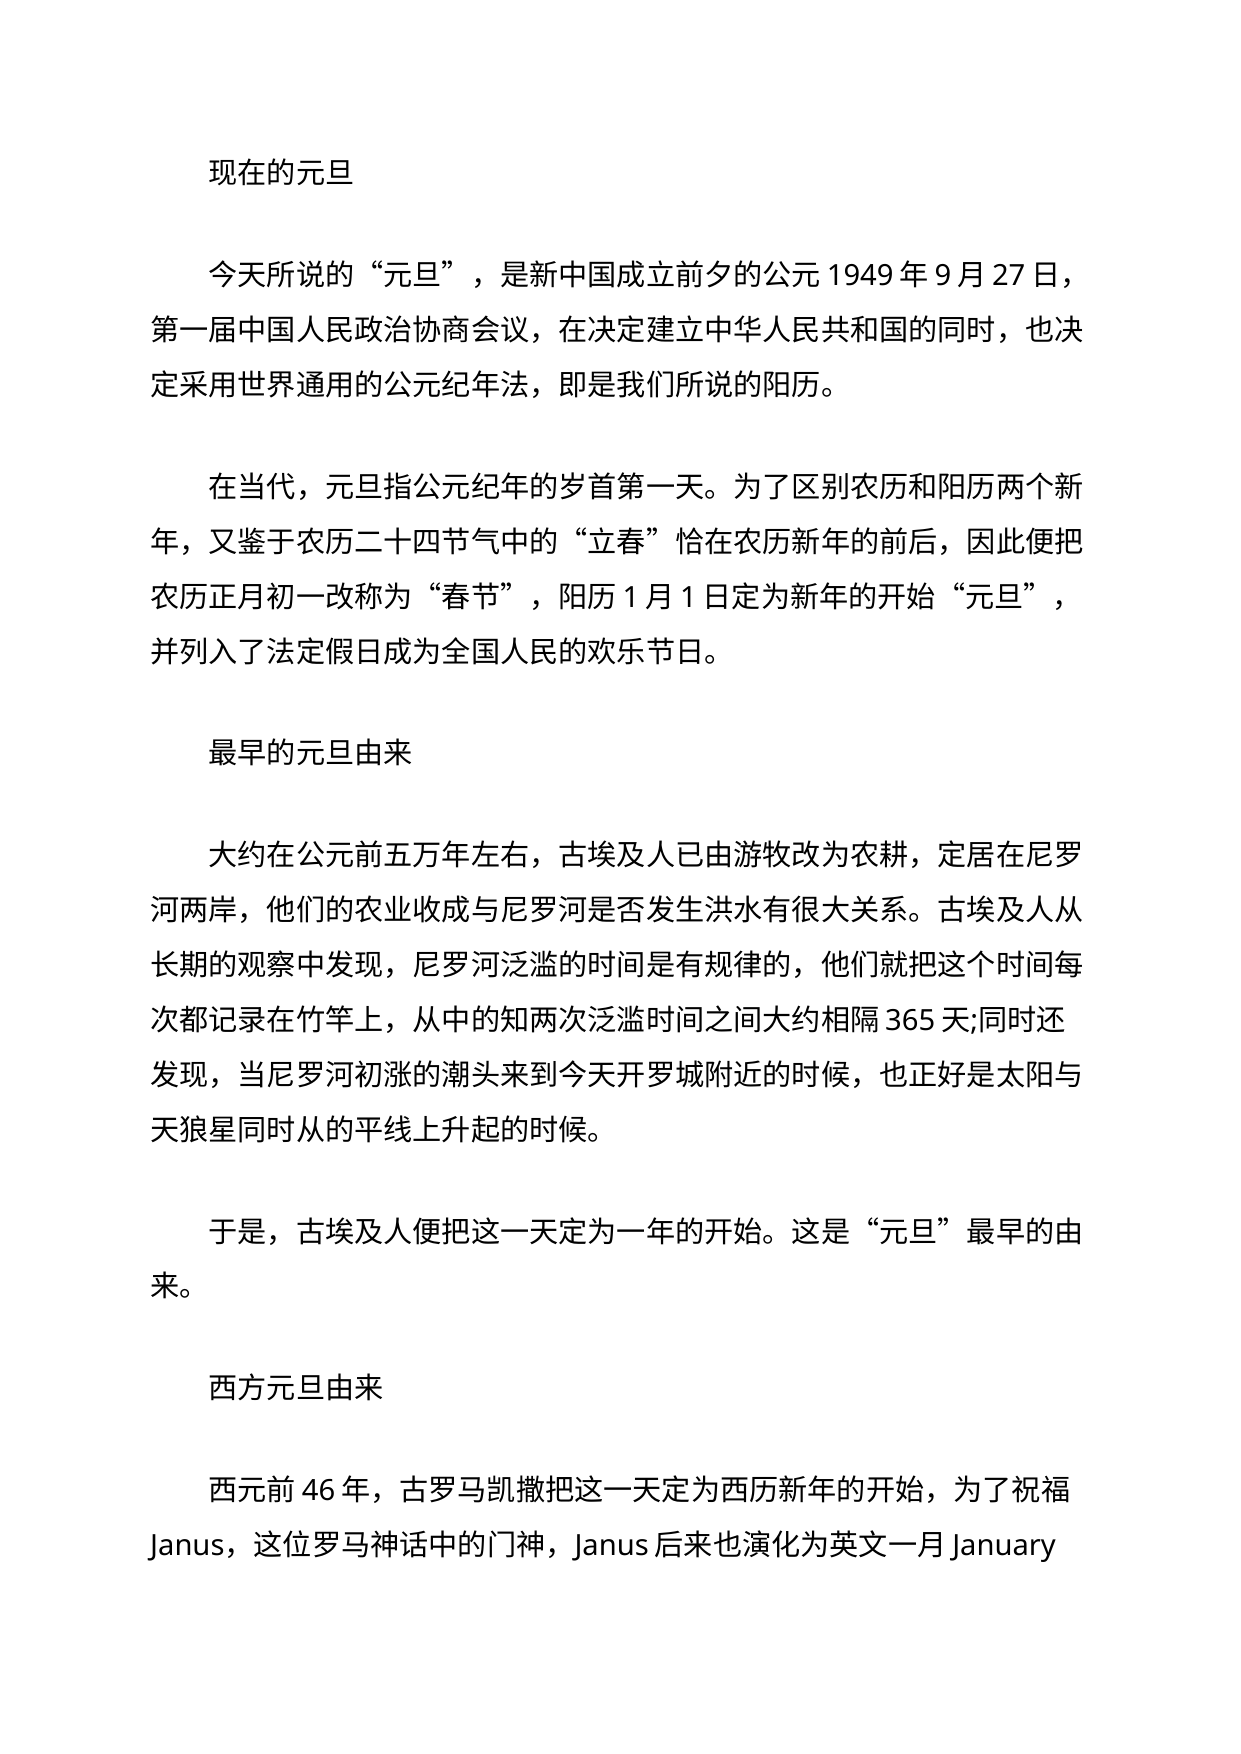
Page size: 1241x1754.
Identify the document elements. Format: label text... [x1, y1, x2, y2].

text 西方元旦由来 [150, 1365, 1090, 1407]
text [150, 1467, 1090, 1564]
text 今天所说的“元旦”，是新中国成立前夕的公元1949年9月27日，第一届中国人民政治协商会议，在决定建立中华人民共和国的同时，也决定采用世界通用的公元纪年法，即是我们所说的阳历。 [150, 252, 1090, 404]
text 在当代，元旦指公元纪年的岁首第一天。为了区别农历和阳历两个新年，又鉴于农历二十四节气中的“立春”恰在农历新年的前后，因此便把农历正月初一改称为“春节”，阳历1月1日定为新年的开始“元旦”，并列入了法定假日成为全国人民的欢乐节日。 [150, 463, 1090, 671]
text 于是，古埃及人便把这一天定为一年的开始。这是“元旦”最早的由来。 [150, 1208, 1090, 1305]
text 大约在公元前五万年左右，古埃及人已由游牧改为农耕，定居在尼罗河两岸，他们的农业收成与尼罗河是否发生洪水有很大关系。古埃及人从长期的观察中发现，尼罗河泛滥的时间是有规律的，他们就把这个时间每次都记录在竹竿上，从中的知两次泛滥时间之间大约相隔365天;同时还发现，当尼罗河初涨的潮头来到今天开罗城附近的时候，也正好是太阳与天狼星同时从的平线上升起的时候。 [150, 832, 1090, 1149]
text 现在的元旦 [150, 150, 1090, 192]
text 最早的元旦由来 [150, 730, 1090, 772]
